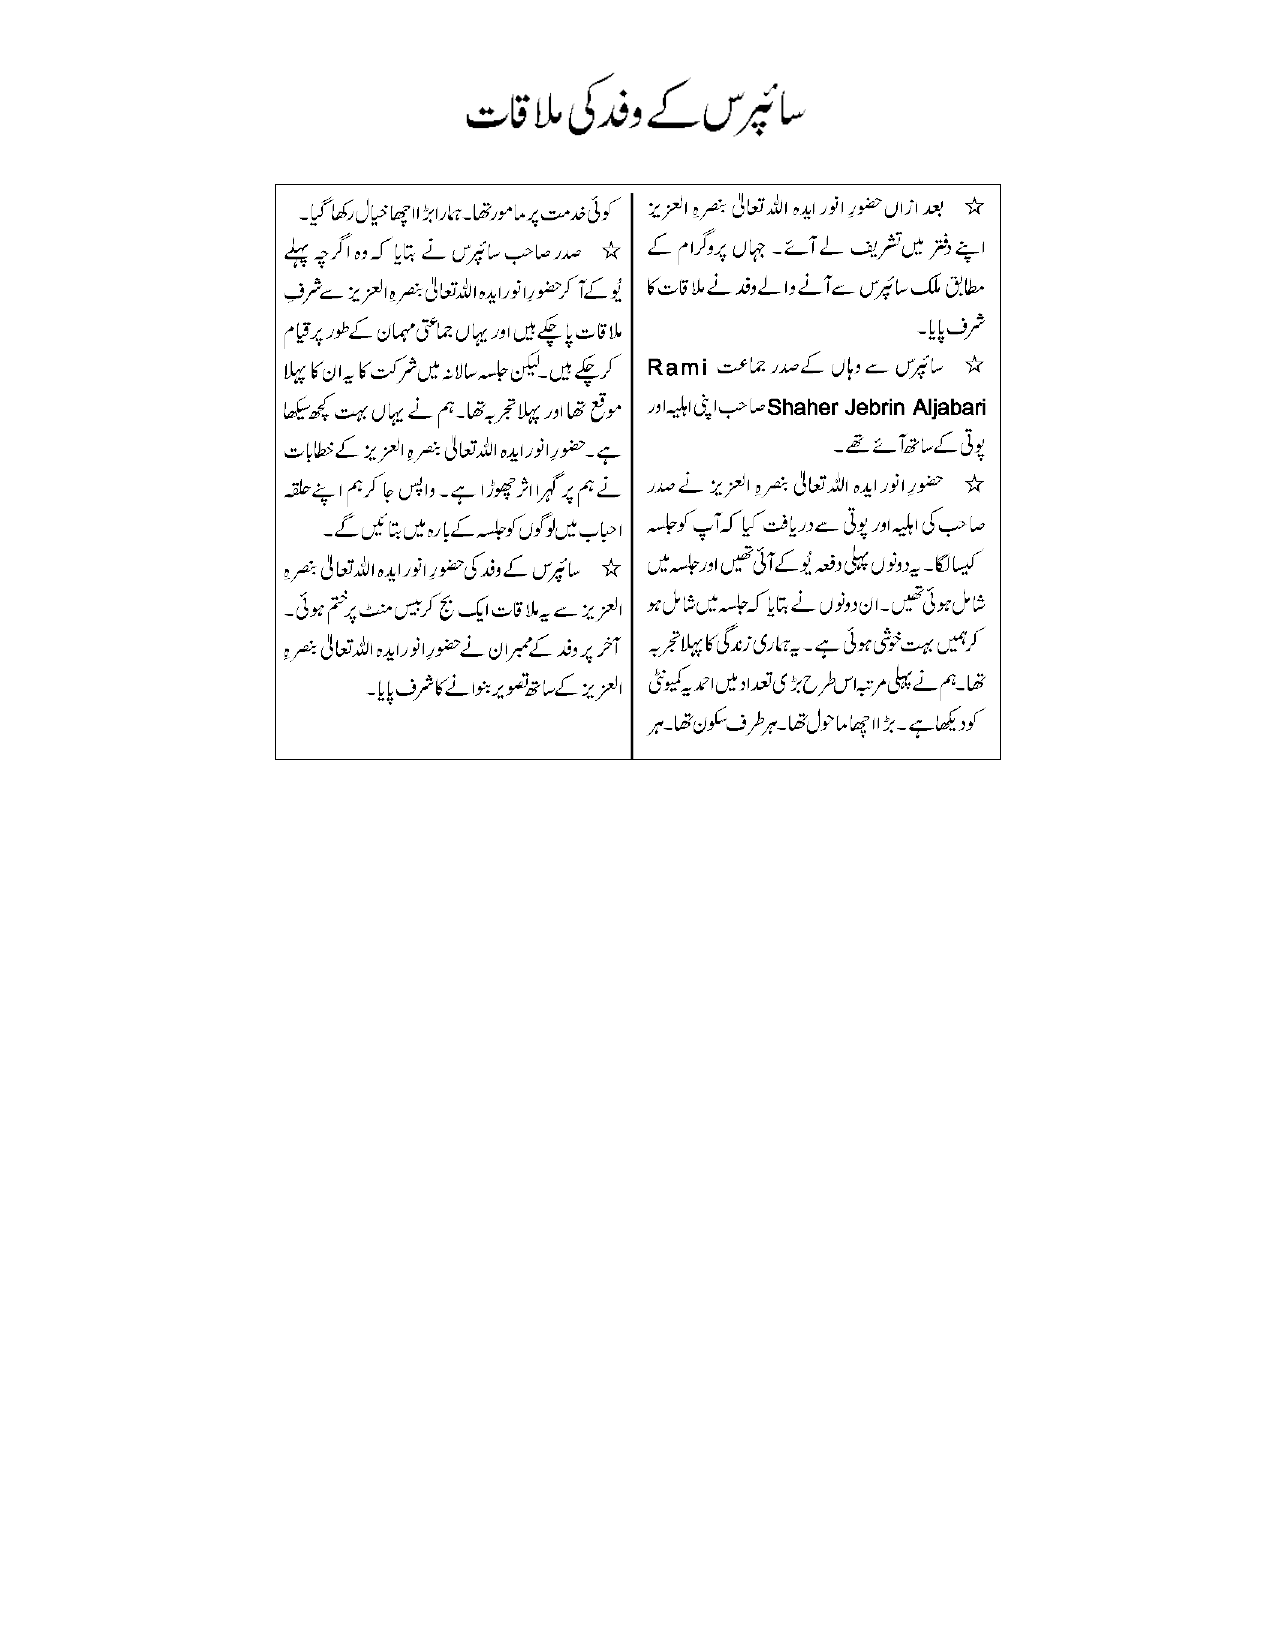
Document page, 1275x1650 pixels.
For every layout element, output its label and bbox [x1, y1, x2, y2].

picture [462, 68, 813, 139]
picture [276, 185, 1000, 759]
